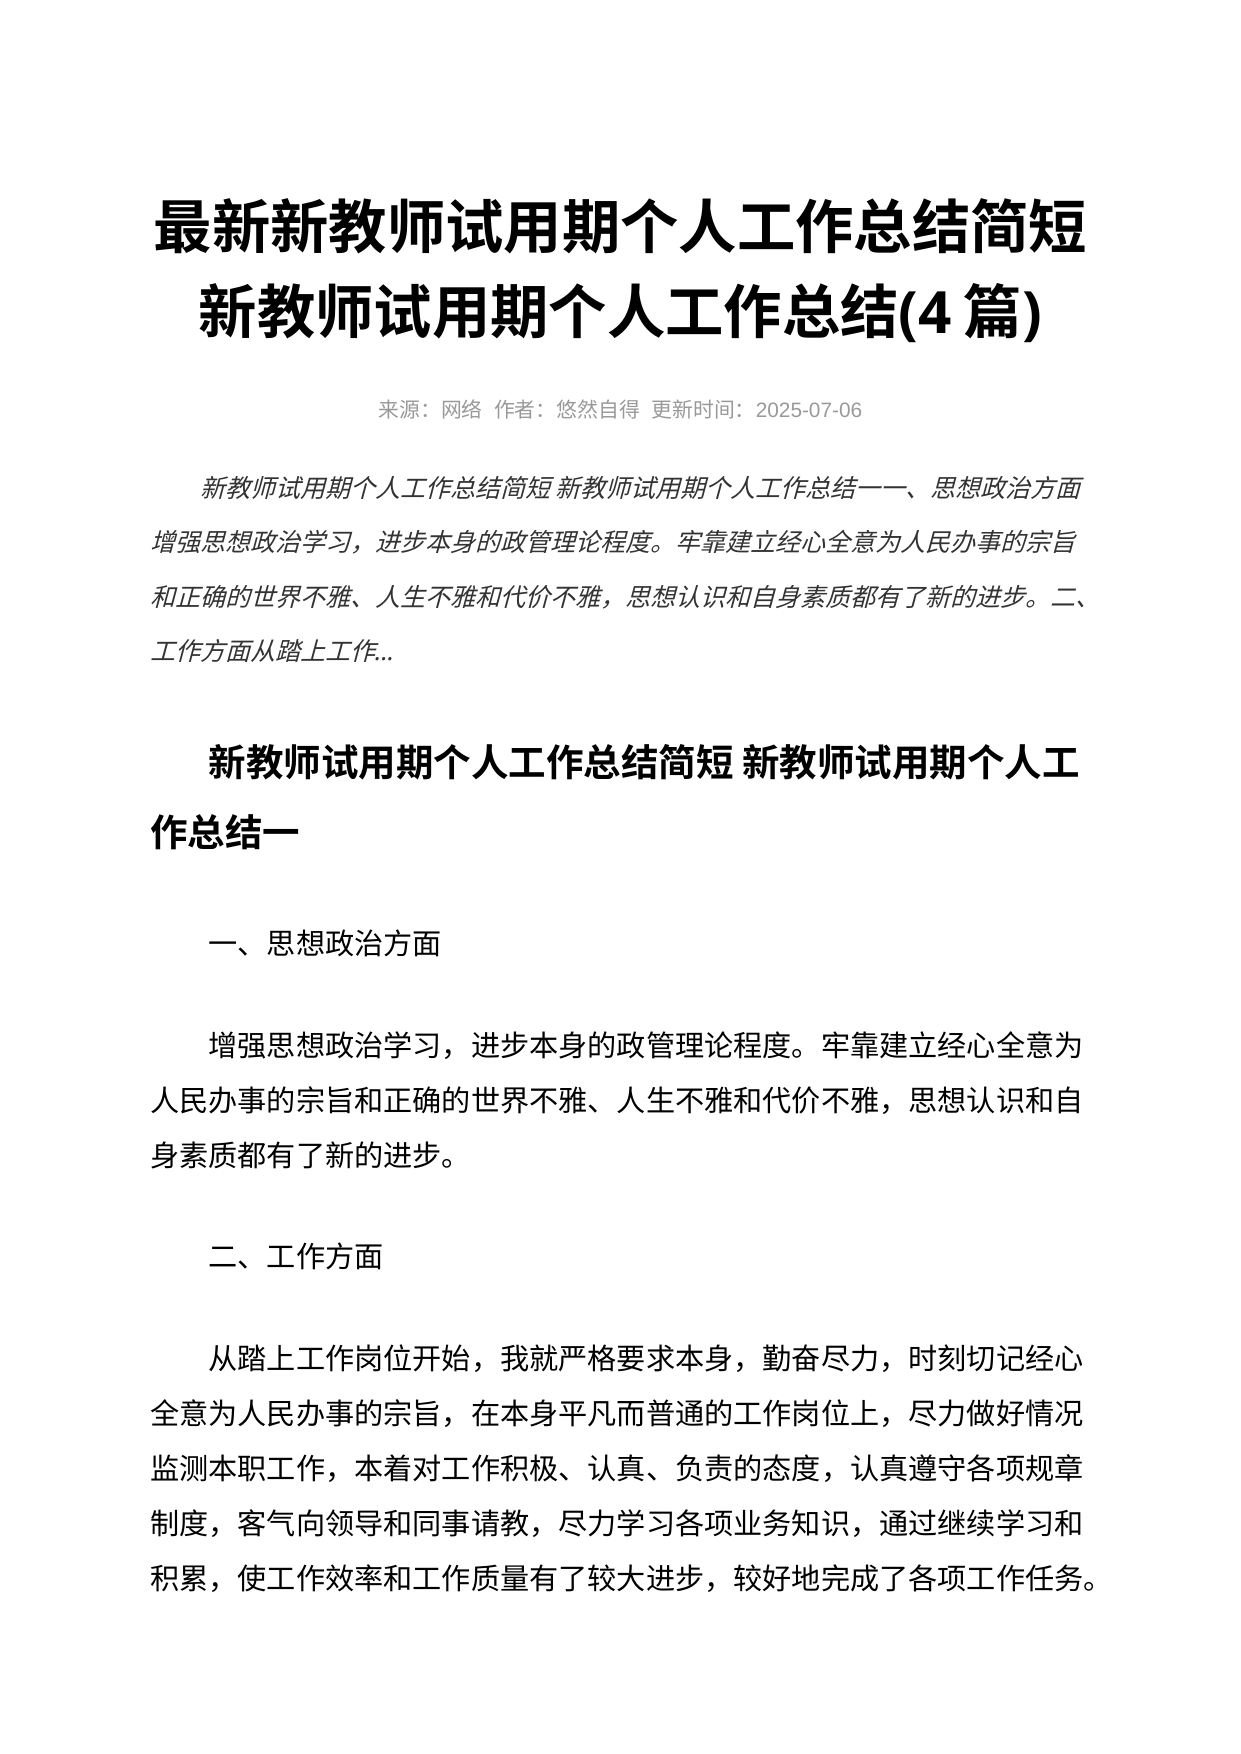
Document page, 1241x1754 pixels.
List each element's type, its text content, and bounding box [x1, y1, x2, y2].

text 增强思想政治学习，进步本身的政管理论程度。牢靠建立经心全意为人民办事的宗旨和正确的世界不雅、人生不雅和代价不雅，思想认识和自身素质都有了新的进步。 [150, 1022, 1090, 1174]
text 新教师试用期个人工作总结简短 新教师试用期个人工作总结一 [150, 733, 1090, 857]
text 从踏上工作岗位开始，我就严格要求本身，勤奋尽力，时刻切记经心全意为人民办事的宗旨，在本身平凡而普通的工作岗位上，尽力做好情况监测本职工作，本着对工作积极、认真、负责的态度，认真遵守各项规章制度，客气向领导和同事请教，尽力学习各项业务知识，通过继续学习和积累，使工作效率和工作质量有了较大进步，较好地完成了各项工作任务。 [150, 1336, 1090, 1597]
text 新教师试用期个人工作总结简短 新教师试用期个人工作总结一一、思想政治方面增强思想政治学习，进步本身的政管理论程度。牢靠建立经心全意为人民办事的宗旨和正确的世界不雅、人生不雅和代价不雅，思想认识和自身素质都有了新的进步。二、工作方面从踏上工作... [150, 468, 1090, 668]
text 二、工作方面 [150, 1234, 1090, 1276]
text 一、思想政治方面 [150, 921, 1090, 963]
text 来源：网络 作者：悠然自得 更新时间：2025-07-06 [150, 397, 1090, 421]
subtitle 最新新教师试用期个人工作总结简短 新教师试用期个人工作总结(4篇) [150, 181, 1090, 351]
